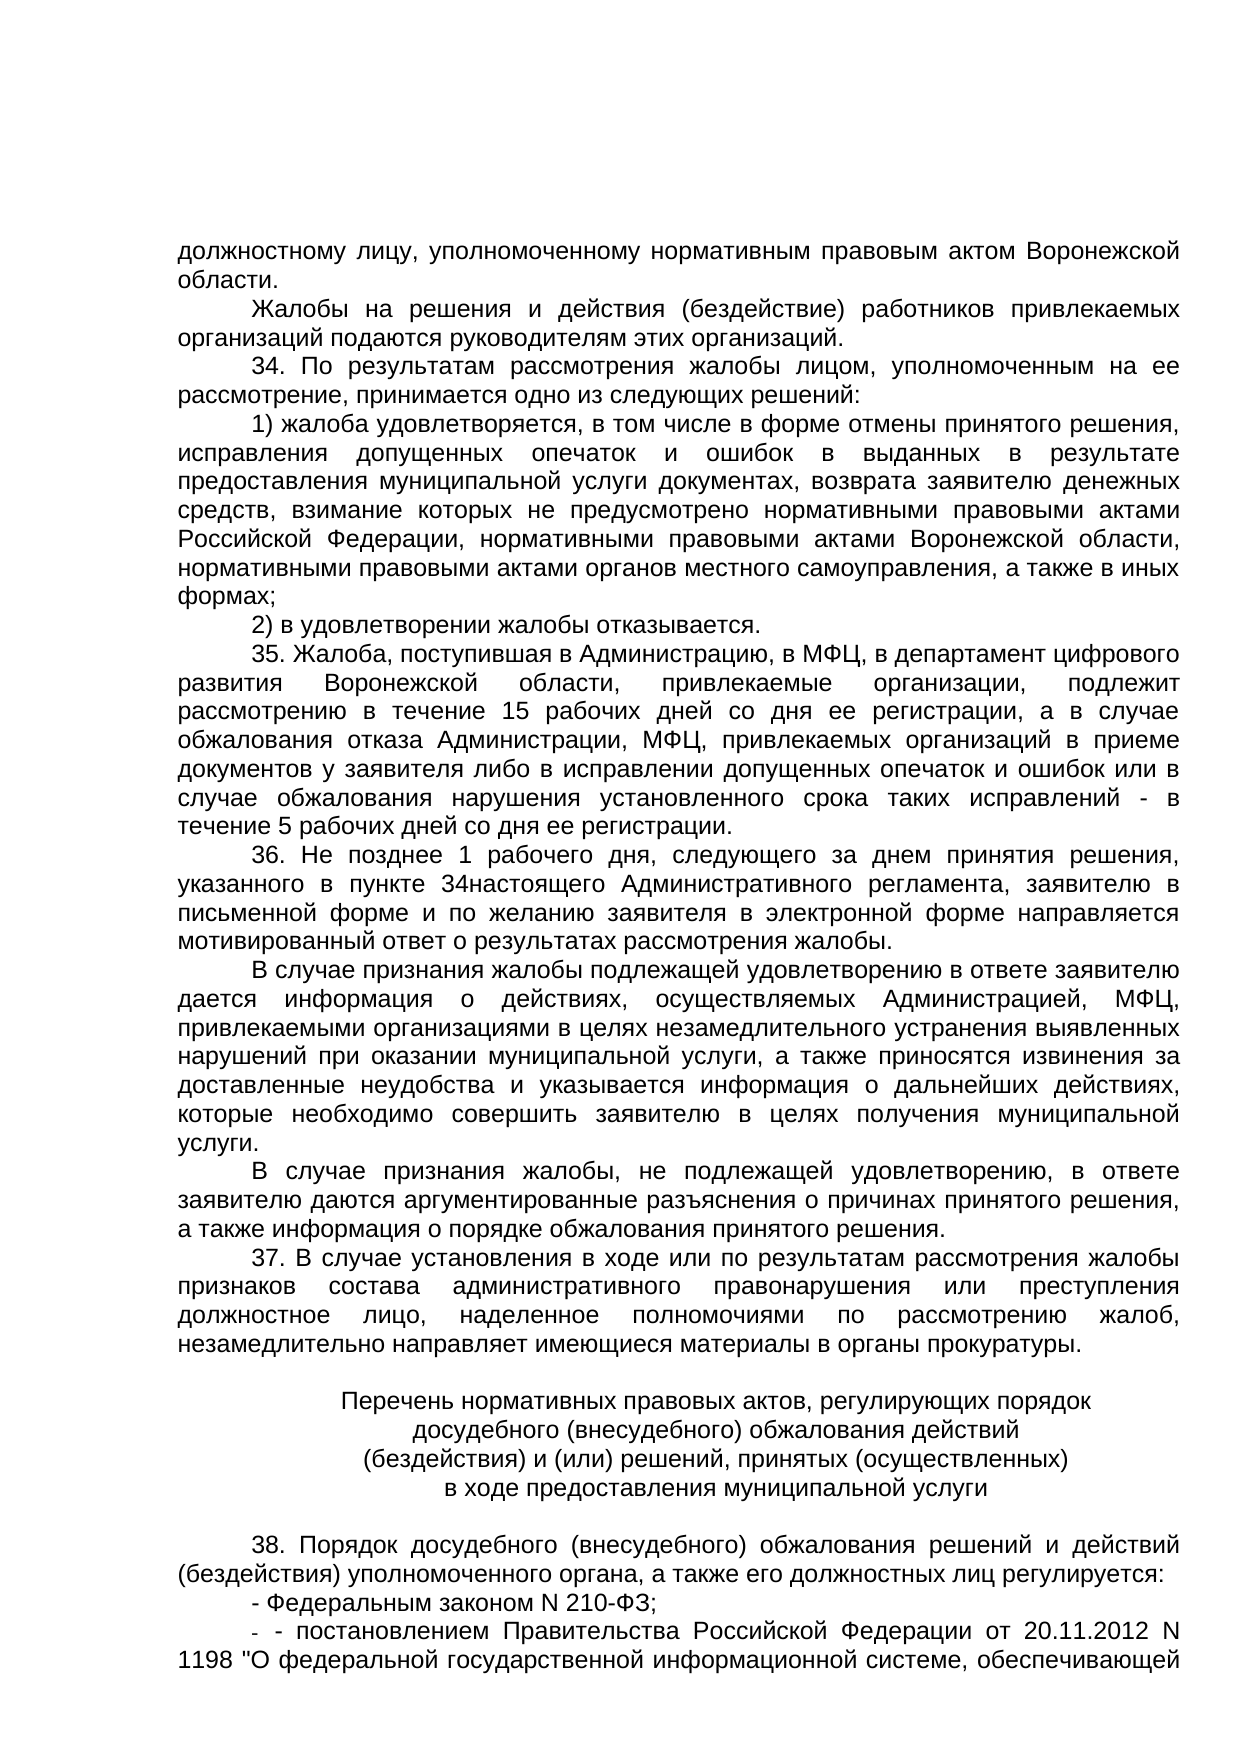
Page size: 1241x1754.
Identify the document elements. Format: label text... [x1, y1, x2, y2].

subtitle Перечень нормативных правовых актов, регулирующих порядок [177, 1386, 1181, 1415]
text В случае признания жалобы, не подлежащей удовлетворению, в ответе заявителю даются аргументированные разъяснения о причинах принятого решения, а также информация о порядке обжалования принятого решения. [177, 1156, 1181, 1242]
text 37. В случае установления в ходе или по результатам рассмотрения жалобы признаков состава административного правонарушения или преступления должностное лицо, наделенное полномочиями по рассмотрению жалоб, незамедлительно направляет имеющиеся материалы в органы прокуратуры. [177, 1242, 1181, 1357]
text 35. Жалоба, поступившая в Администрацию, в МФЦ, в департамент цифрового развития Воронежской области, привлекаемые организации, подлежит рассмотрению в течение 15 рабочих дней со дня ее регистрации, а в случае обжалования отказа Администрации, МФЦ, привлекаемых организаций в приеме документов у заявителя либо в исправлении допущенных опечаток и ошибок или в случае обжалования нарушения установленного срока таких исправлений - в течение 5 рабочих дней со дня ее регистрации. [177, 639, 1181, 840]
text В случае признания жалобы подлежащей удовлетворению в ответе заявителю дается информация о действиях, осуществляемых Администрацией, МФЦ, привлекаемыми организациями в целях незамедлительного устранения выявленных нарушений при оказании муниципальной услуги, а также приносятся извинения за доставленные неудобства и указывается информация о дальнейших действиях, которые необходимо совершить заявителю в целях получения муниципальной услуги. [177, 955, 1181, 1156]
text 38. Порядок досудебного (внесудебного) обжалования решений и действий (бездействия) уполномоченного органа, а также его должностных лиц регулируется: [177, 1530, 1181, 1587]
text - Федеральным законом N 210-ФЗ; [177, 1587, 1181, 1616]
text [177, 236, 1181, 294]
text 2) в удовлетворении жалобы отказывается. [177, 610, 1181, 639]
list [177, 1616, 1181, 1674]
subtitle (бездействия) и (или) решений, принятых (осуществленных) [177, 1444, 1181, 1472]
text 1) жалоба удовлетворяется, в том числе в форме отмены принятого решения, исправления допущенных опечаток и ошибок в выданных в результате предоставления муниципальной услуги документах, возврата заявителю денежных средств, взимание которых не предусмотрено нормативными правовыми актами Российской Федерации, нормативными правовыми актами Воронежской области, нормативными правовыми актами органов местного самоуправления, а также в иных формах; [177, 409, 1181, 610]
subtitle в ходе предоставления муниципальной услуги [177, 1472, 1181, 1501]
text 34. По результатам рассмотрения жалобы лицом, уполномоченным на ее рассмотрение, принимается одно из следующих решений: [177, 351, 1181, 409]
text Жалобы на решения и действия (бездействие) работников привлекаемых организаций подаются руководителям этих организаций. [177, 294, 1181, 351]
text 36. Не позднее 1 рабочего дня, следующего за днем принятия решения, указанного в пункте 34настоящего Административного регламента, заявителю в письменной форме и по желанию заявителя в электронной форме направляется мотивированный ответ о результатах рассмотрения жалобы. [177, 840, 1181, 955]
subtitle досудебного (внесудебного) обжалования действий [177, 1415, 1181, 1444]
